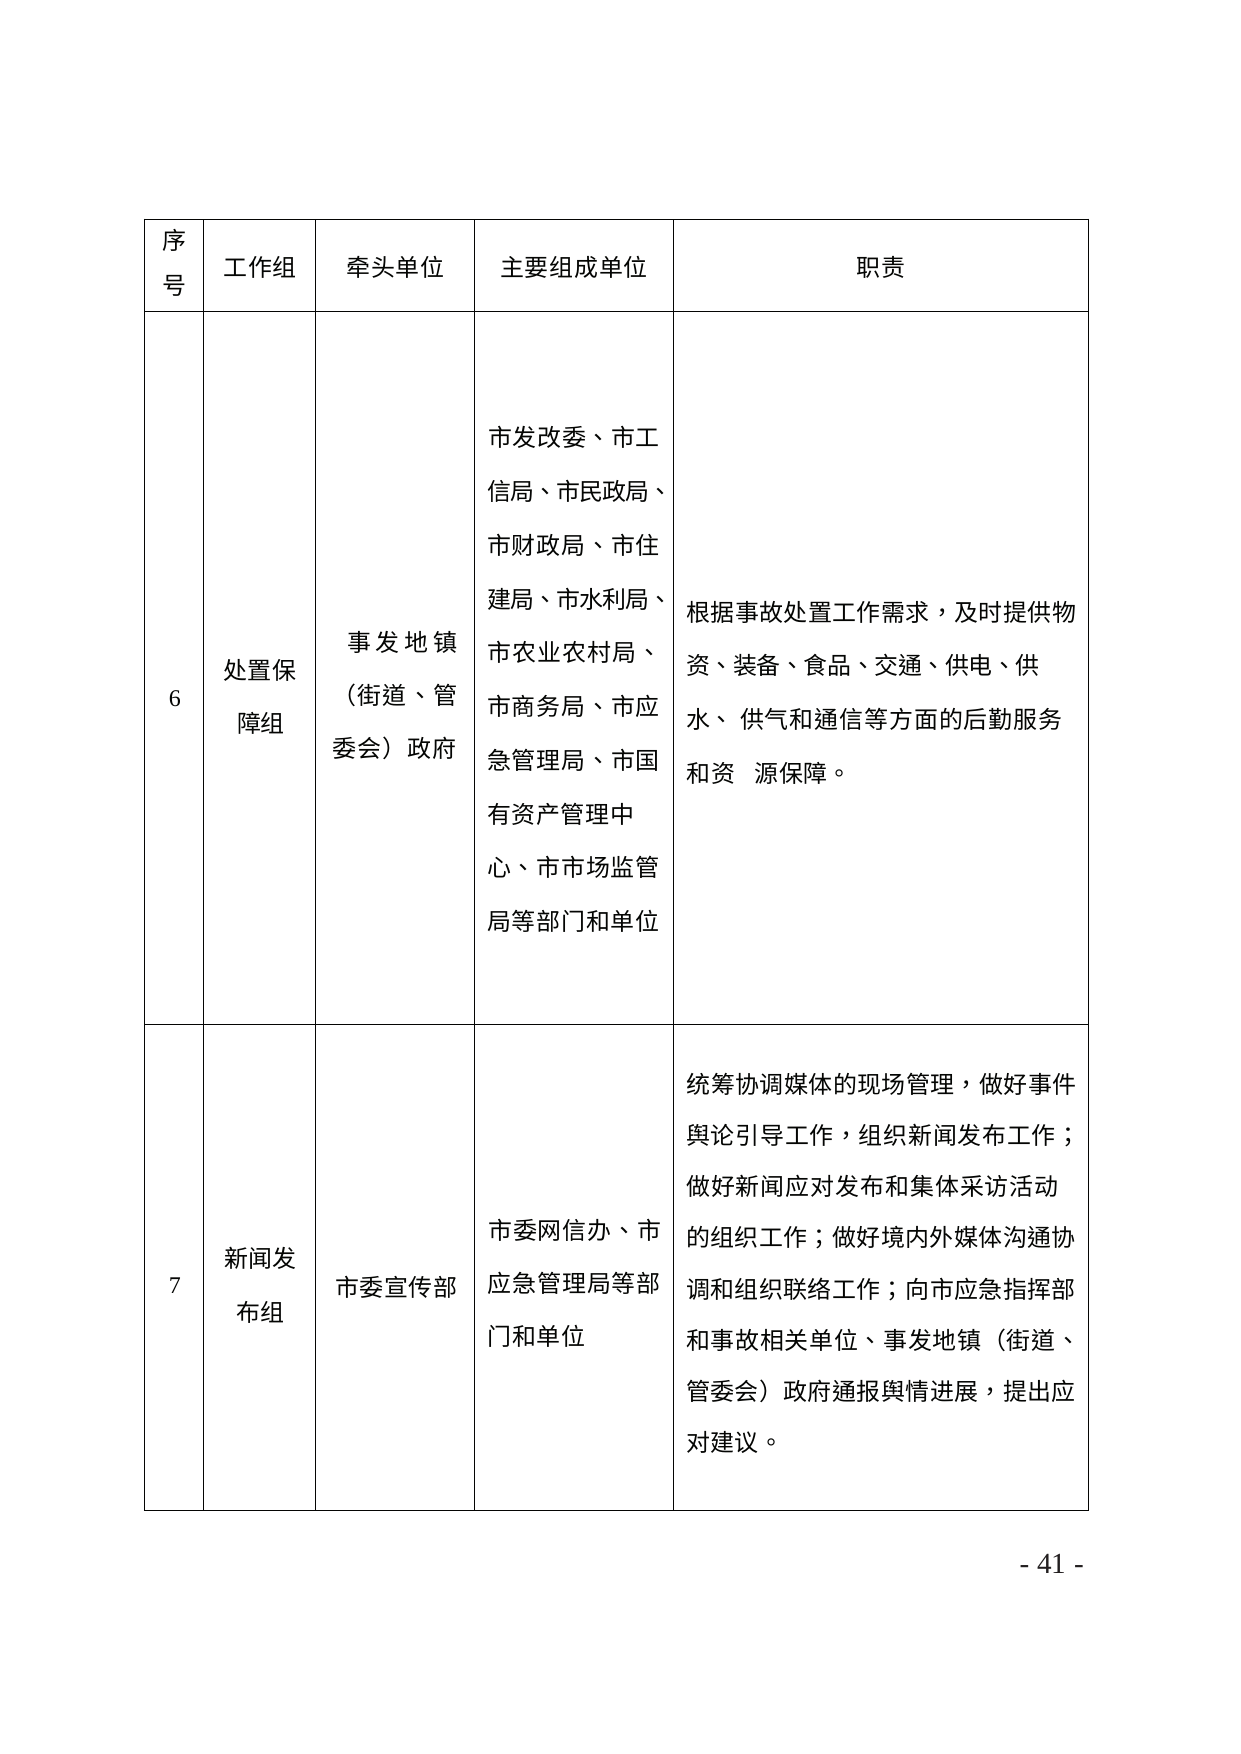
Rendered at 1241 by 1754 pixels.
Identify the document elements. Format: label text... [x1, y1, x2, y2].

table_header 主要组成单位 [475, 220, 673, 311]
table_cell 6 [145, 312, 203, 1024]
table_header 序 号 [145, 220, 203, 311]
table_cell 市发改委、市工 信局、市民政局、 市财政局、市住 建局、市水利局、 市农业农村局、 市商务局、市应 急管理局、市国 有资产管理中 心、市市场监管 局等部门和单位 [475, 312, 673, 1024]
table_cell 市委宣传部 [316, 1025, 474, 1510]
table_header 工作组 [204, 220, 315, 311]
table_cell 根据事故处置工作需求，及时提供物 资、装备、食品、交通、供电、供水、 供气和通信等方面的后勤服务和资 源保障。 [674, 312, 1088, 1024]
table_cell 事发地镇 （街道、管 委会）政府 [316, 312, 474, 1024]
table_cell 处置保 障组 [204, 312, 315, 1024]
table_cell 统筹协调媒体的现场管理，做好事件 舆论引导工作，组织新闻发布工作； 做好新闻应对发布和集体采访活动 的组织工作；做好境内外媒体沟通协 调和组织联络工作；向市应急指挥部 和事故相关单位、事发地镇（街道、 管委会）政府通报舆情进展，提出应 对建议。 [674, 1025, 1088, 1510]
table_header 职责 [674, 220, 1088, 311]
table_cell 市委网信办、市 应急管理局等部 门和单位 [475, 1025, 673, 1510]
table_cell 新闻发 布组 [204, 1025, 315, 1510]
table_header 牵头单位 [316, 220, 474, 311]
table_cell 7 [145, 1025, 203, 1510]
